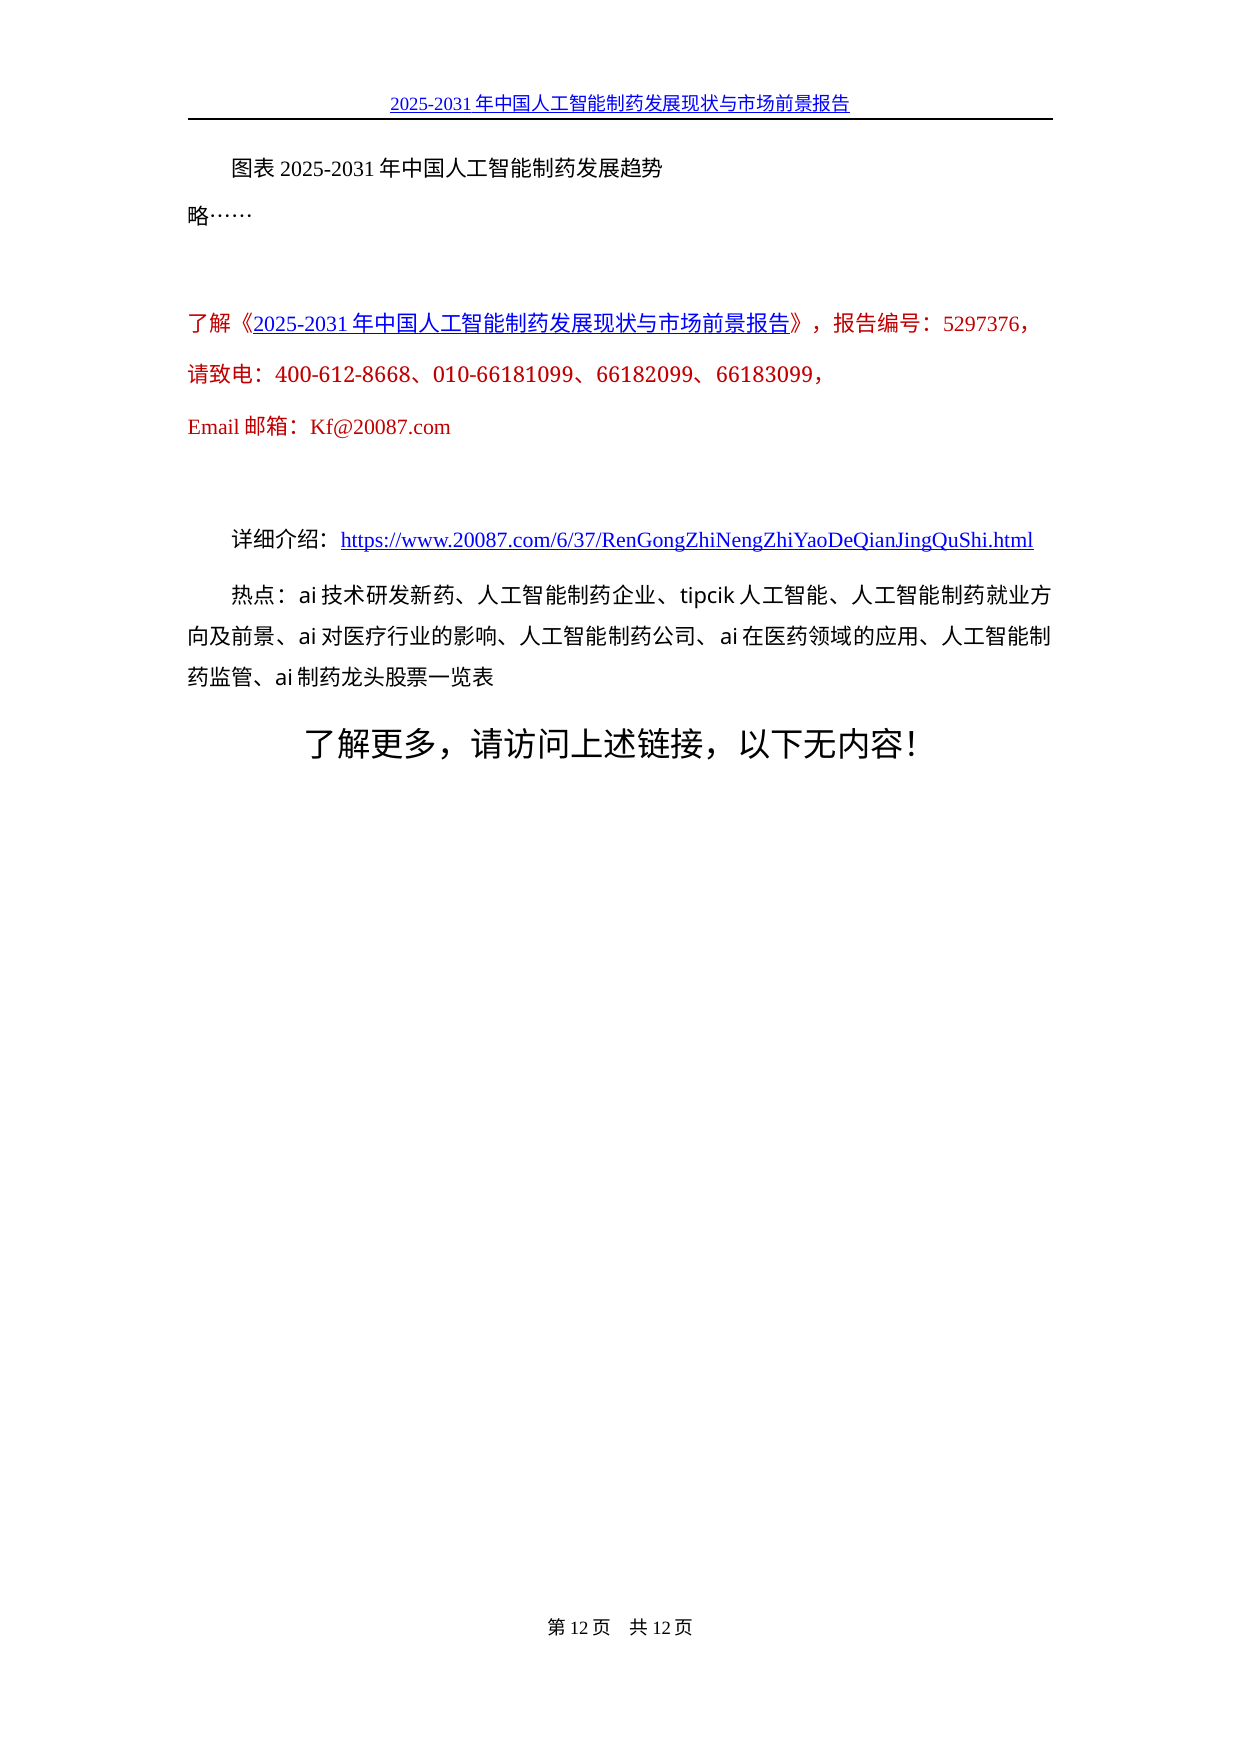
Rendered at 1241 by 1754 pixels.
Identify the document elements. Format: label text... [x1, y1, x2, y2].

text 热点：ai技术研发新药、人工智能制药企业、tipcik人工智能、人工智能制药就业方向及前景、ai对医疗行业的影响、人工智能制药公司、ai在医药领域的应用、人工智能制药监管、ai制药龙头股票一览表 [187, 578, 1053, 692]
text 请致电：400-612-8668、010-66181099、66182099、66183099， [187, 357, 1053, 389]
text 了解《2025-2031年中国人工智能制药发展现状与市场前景报告》，报告编号：5297376， [187, 305, 1053, 338]
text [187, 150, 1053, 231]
text Email邮箱：Kf@20087.com [187, 408, 1053, 441]
title 了解更多，请访问上述链接，以下无内容！ [187, 709, 1053, 774]
text 详细介绍：https://www.20087.com/6/37/RenGongZhiNengZhiYaoDeQianJingQuShi.html [187, 521, 1053, 554]
